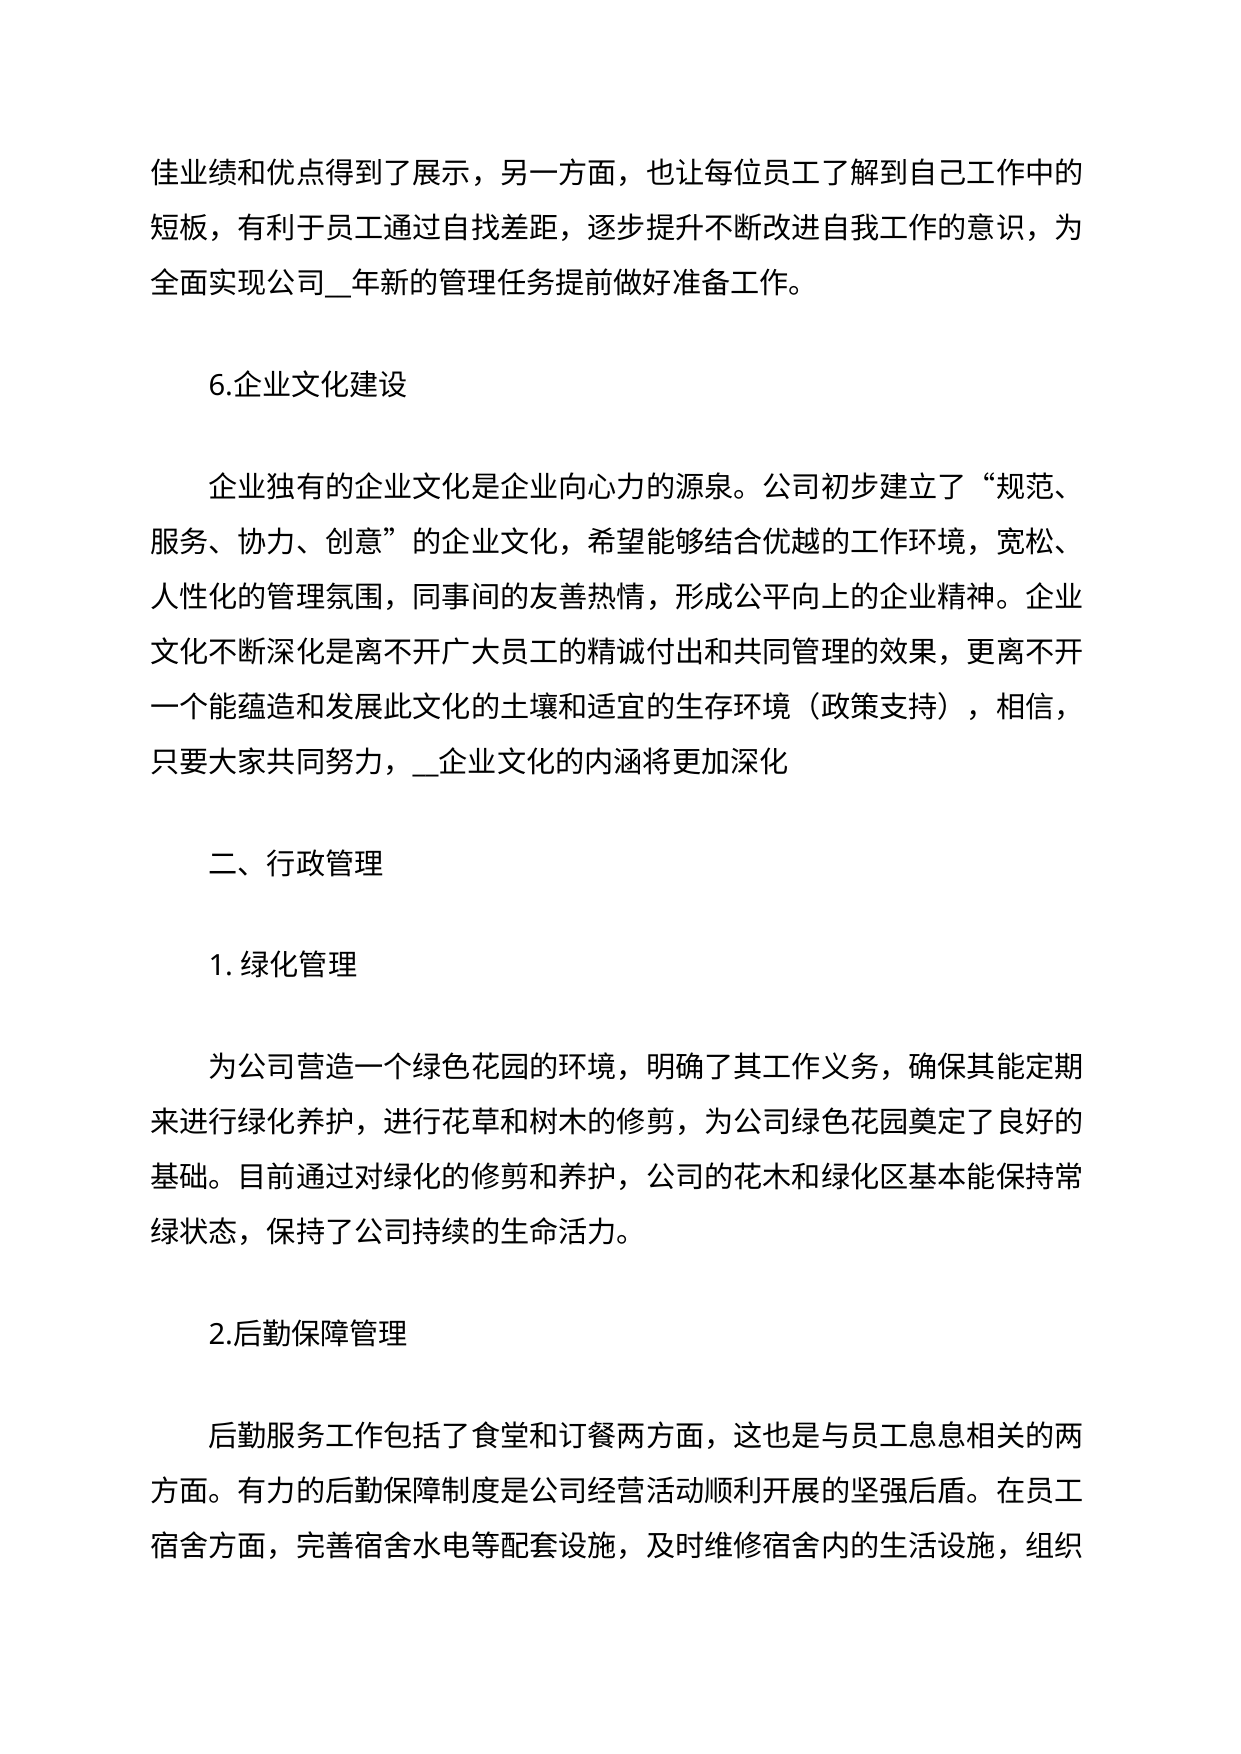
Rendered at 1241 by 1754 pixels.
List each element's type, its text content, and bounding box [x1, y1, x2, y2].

text 6.企业文化建设 [150, 362, 1090, 404]
text 二、行政管理 [150, 840, 1090, 882]
text 1. 绿化管理 [150, 942, 1090, 984]
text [150, 150, 1090, 302]
text 企业独有的企业文化是企业向心力的源泉。公司初步建立了“规范、服务、协力、创意”的企业文化，希望能够结合优越的工作环境，宽松、人性化的管理氛围，同事间的友善热情，形成公平向上的企业精神。企业文化不断深化是离不开广大员工的精诚付出和共同管理的效果，更离不开一个能蕴造和发展此文化的土壤和适宜的生存环境（政策支持），相信，只要大家共同努力，__企业文化的内涵将更加深化 [150, 464, 1090, 781]
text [150, 1412, 1090, 1564]
text 2.后勤保障管理 [150, 1310, 1090, 1353]
text 为公司营造一个绿色花园的环境，明确了其工作义务，确保其能定期来进行绿化养护，进行花草和树木的修剪，为公司绿色花园奠定了良好的基础。目前通过对绿化的修剪和养护，公司的花木和绿化区基本能保持常绿状态，保持了公司持续的生命活力。 [150, 1044, 1090, 1251]
